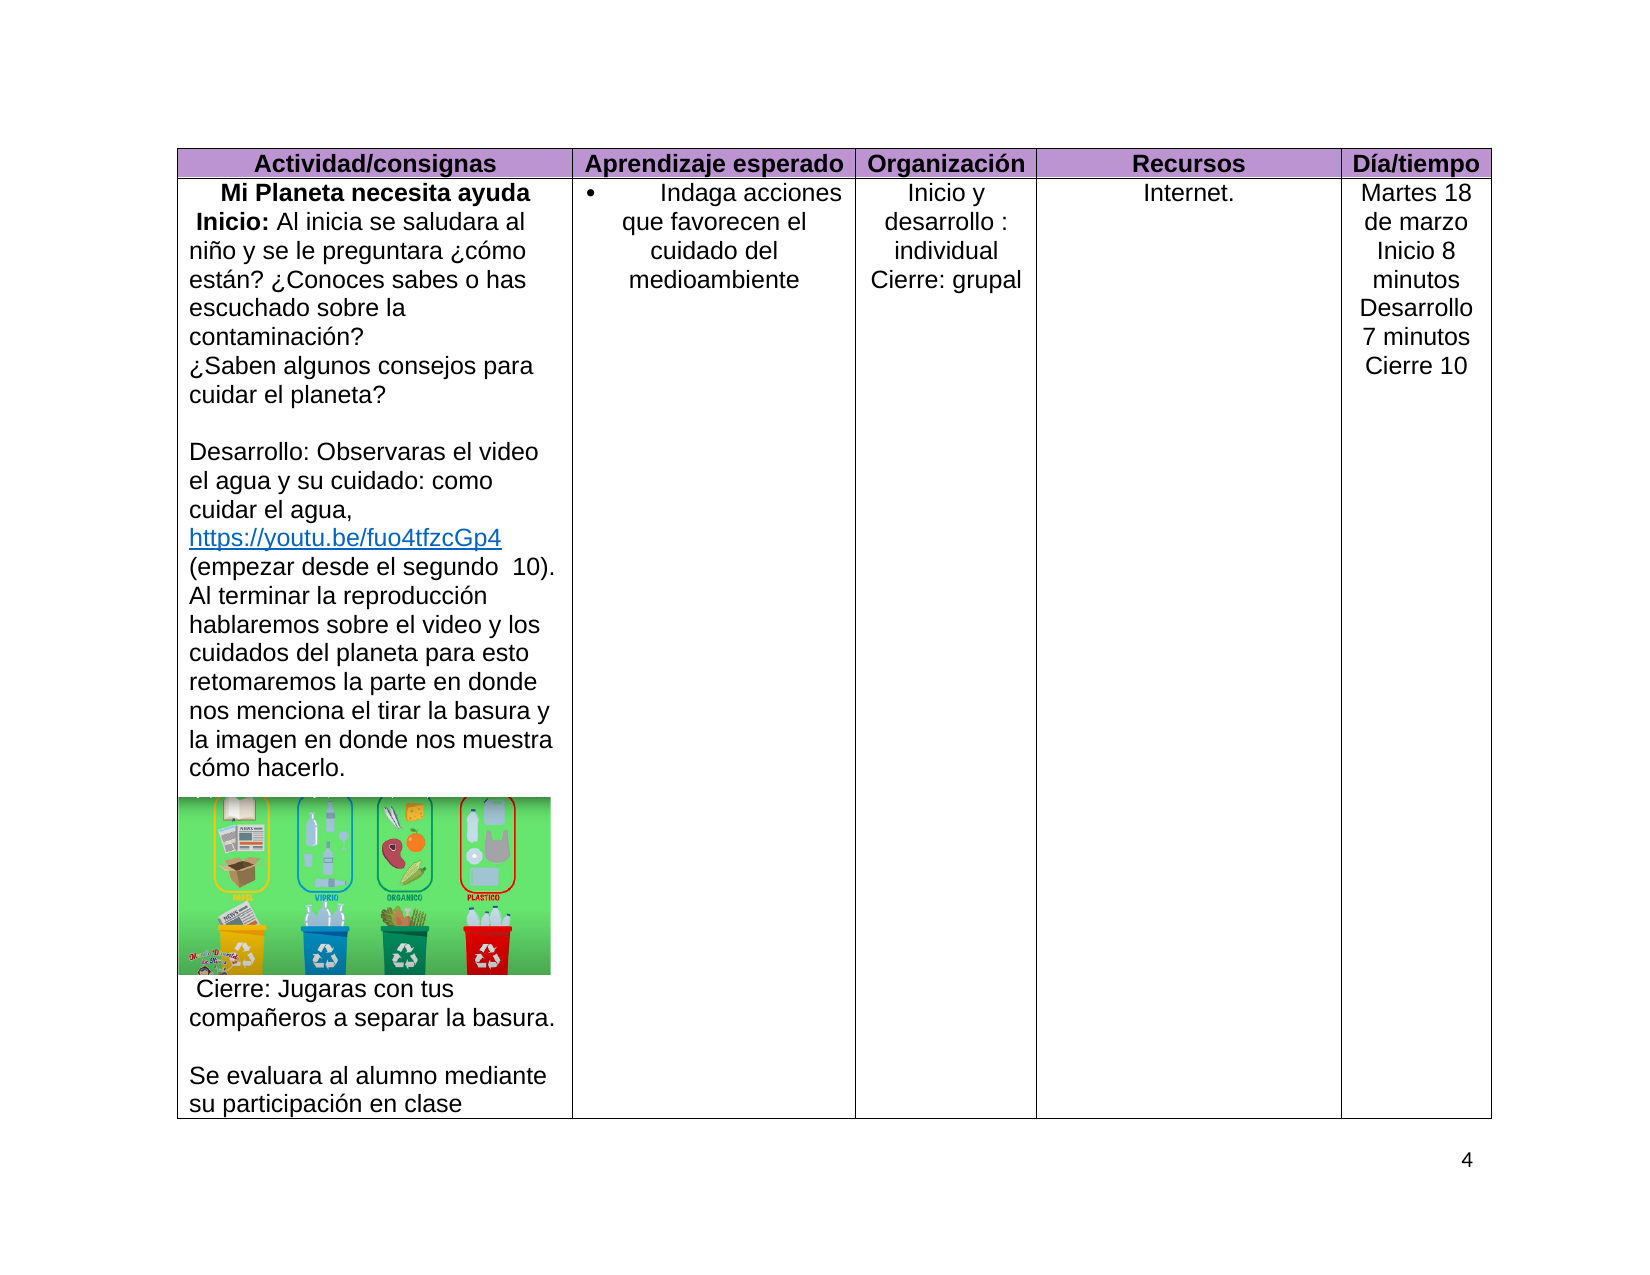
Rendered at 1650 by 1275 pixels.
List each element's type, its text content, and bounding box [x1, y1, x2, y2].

table_cell • Indaga acciones que favorecen el cuidado del medioambiente [573, 179, 855, 1118]
table_header Aprendizaje esperado [573, 149, 855, 177]
table_header Día/tiempo [1342, 149, 1491, 177]
table_cell Internet. [1037, 179, 1341, 1118]
table_cell Martes 18 de marzo Inicio 8 minutos Desarrollo 7 minutos Cierre 10 [1342, 179, 1491, 1118]
table_header Organización [856, 149, 1036, 177]
picture [326, 955, 337, 967]
picture [313, 954, 323, 967]
table_header Recursos [1037, 149, 1341, 177]
table_cell Inicio y desarrollo : individual Cierre: grupal [856, 179, 1036, 1118]
table_cell Mi Planeta necesita ayuda Inicio: Al inicia se saludara al niño y se le preguntara ¿cómo están? ¿Conoces sabes o has escuchado sobre la contaminación? ¿Saben algunos consejos para cuidar el planeta? Desarrollo: Observaras el video el agua y su cuidado: como cuidar el agua, https://youtu.be/fuo4tfzcGp4 (empezar desde el segundo 10). Al terminar la reproducción hablaremos sobre el video y los cuidados del planeta para esto retomaremos la parte en donde nos menciona el tirar la basura y la imagen en donde nos muestra cómo hacerlo. Cierre: Jugaras con tus compañeros a separar la basura. Se evaluara al alumno mediante su participación en clase [178, 179, 572, 1118]
table_header Actividad/consignas [178, 149, 572, 177]
picture [319, 944, 333, 952]
picture [178, 797, 551, 975]
